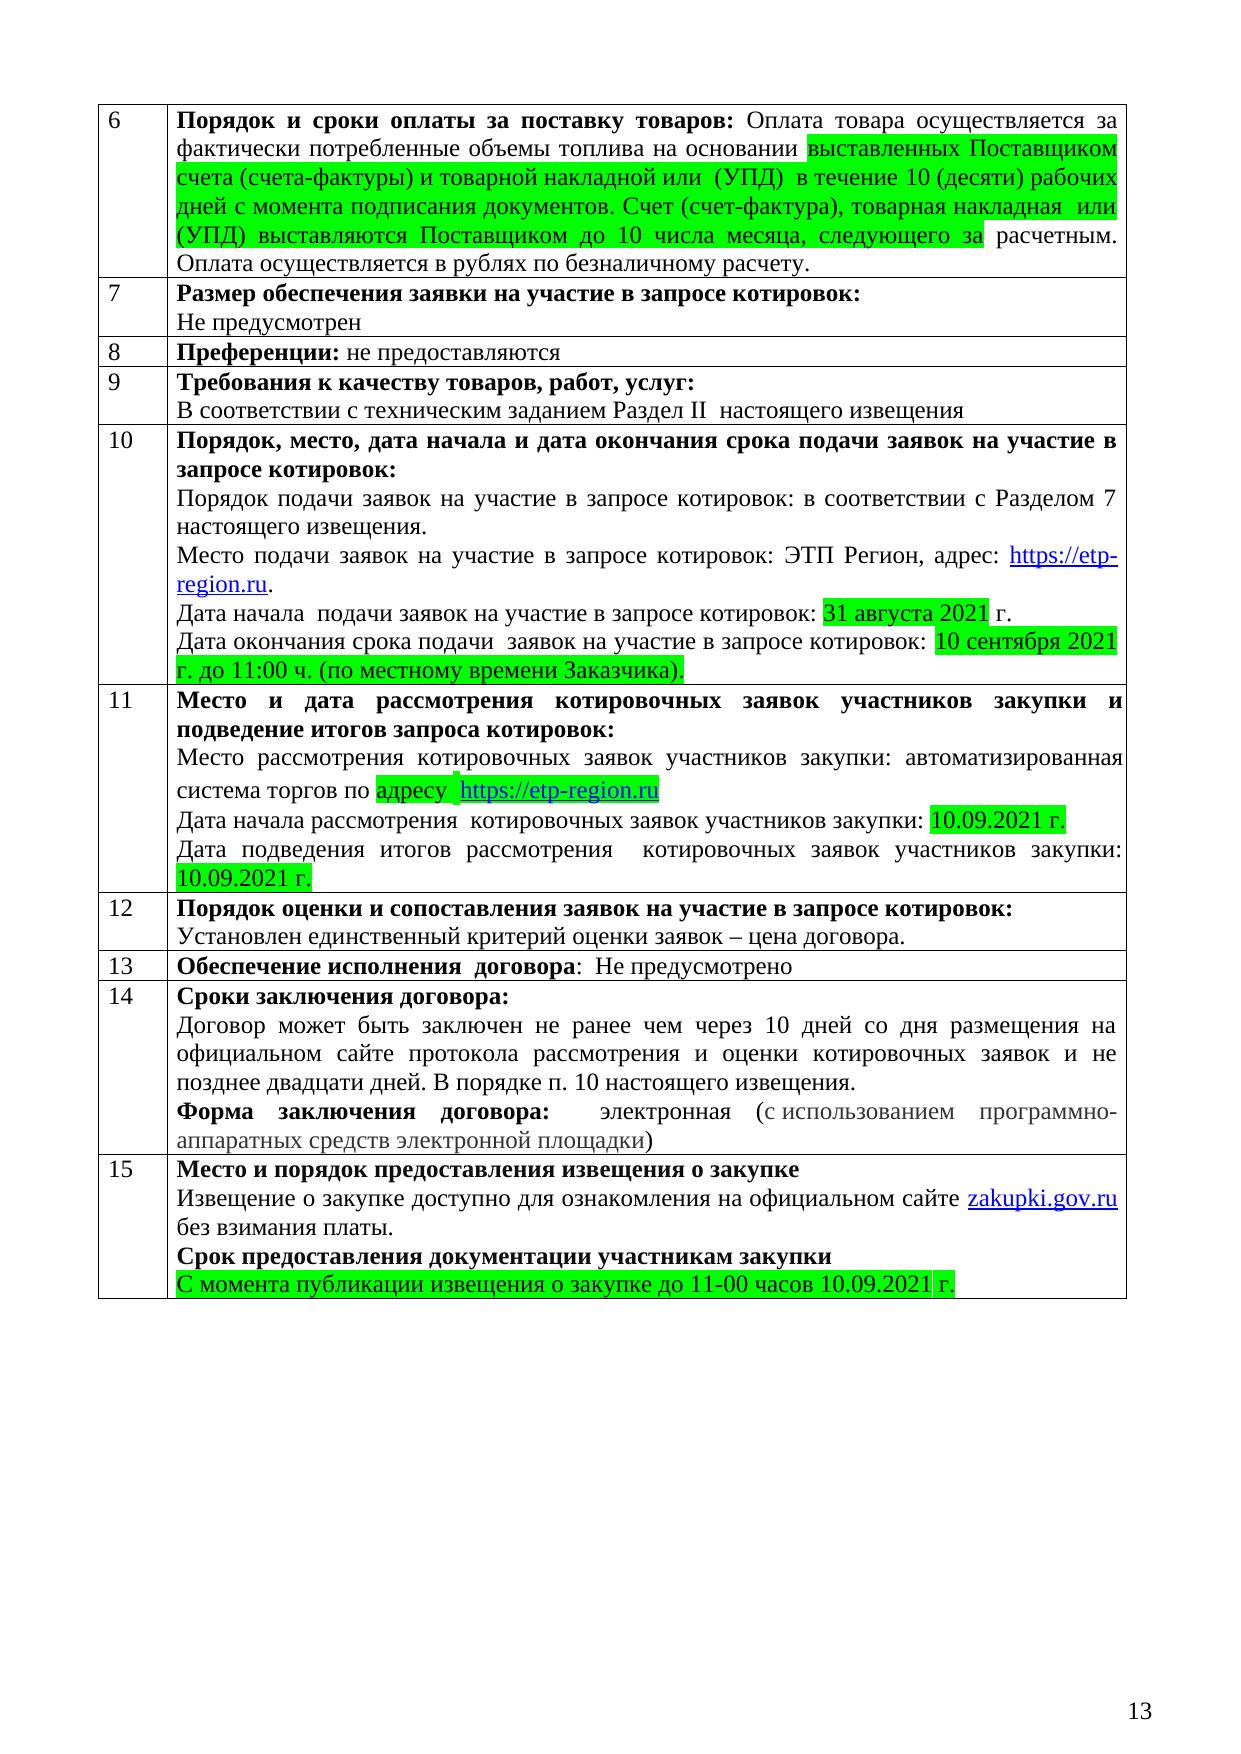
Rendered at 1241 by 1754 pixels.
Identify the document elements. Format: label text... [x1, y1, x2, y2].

table_cell 15 [99, 1155, 167, 1298]
table_cell Место и порядок предоставления извещения о закупке Извещение о закупке доступно для ознакомления на официальном сайте zakupki.gov.ru без взимания платы. Срок предоставления документации участникам закупки С момента публикации извещения о закупке до 11-00 часов 10.09.2021 г. [168, 1155, 1126, 1298]
table_cell Требования к качеству товаров, работ, услуг: В соответствии с техническим заданием Раздел II настоящего извещения [168, 367, 1126, 424]
table_cell 6 [99, 105, 167, 277]
table_cell 12 [99, 893, 167, 950]
table_cell 9 [99, 367, 167, 424]
table_cell Порядок, место, дата начала и дата окончания срока подачи заявок на участие в запросе котировок: Порядок подачи заявок на участие в запросе котировок: в соответствии с Разделом 7 настоящего извещения. Место подачи заявок на участие в запросе котировок: ЭТП Регион, адрес: https://etp-region.ru. Дата начала подачи заявок на участие в запросе котировок: 31 августа 2021 г. Дата окончания срока подачи заявок на участие в запросе котировок: 10 сентября 2021 г. до 11:00 ч. (по местному времени Заказчика). [168, 425, 1126, 684]
table_cell Место и дата рассмотрения котировочных заявок участников закупки и подведение итогов запроса котировок: Место рассмотрения котировочных заявок участников закупки: автоматизированная система торгов по адресу https://etp-region.ru Дата начала рассмотрения котировочных заявок участников закупки: 10.09.2021 г. Дата подведения итогов рассмотрения котировочных заявок участников закупки: 10.09.2021 г. [168, 685, 1126, 892]
table_cell 10 [99, 425, 167, 684]
table_cell 13 [99, 951, 167, 980]
table_cell Обеспечение исполнения договора: Не предусмотрено [168, 951, 1126, 980]
table_cell 7 [99, 278, 167, 336]
table_cell Порядок оценки и сопоставления заявок на участие в запросе котировок: Установлен единственный критерий оценки заявок – цена договора. [168, 893, 1126, 950]
table_cell 14 [99, 981, 167, 1153]
table_cell 11 [99, 685, 167, 892]
table_cell Сроки заключения договора: Договор может быть заключен не ранее чем через 10 дней со дня размещения на официальном сайте протокола рассмотрения и оценки котировочных заявок и не позднее двадцати дней. В порядке п. 10 настоящего извещения. Форма заключения договора: электронная (с использованием программно-аппаратных средств электронной площадки) [168, 981, 1126, 1153]
table_cell 8 [99, 337, 167, 366]
table_cell Размер обеспечения заявки на участие в запросе котировок: Не предусмотрен [168, 278, 1126, 336]
table_cell Преференции: не предоставляются [168, 337, 1126, 366]
table_cell Порядок и сроки оплаты за поставку товаров: Оплата товара осуществляется за фактически потребленные объемы топлива на основании выставленных Поставщиком счета (счета-фактуры) и товарной накладной или (УПД) в течение 10 (десяти) рабочих дней с момента подписания документов. Счет (счет-фактура), товарная накладная или (УПД) выставляются Поставщиком до 10 числа месяца, следующего за расчетным. Оплата осуществляется в рублях по безналичному расчету. [168, 105, 1126, 277]
